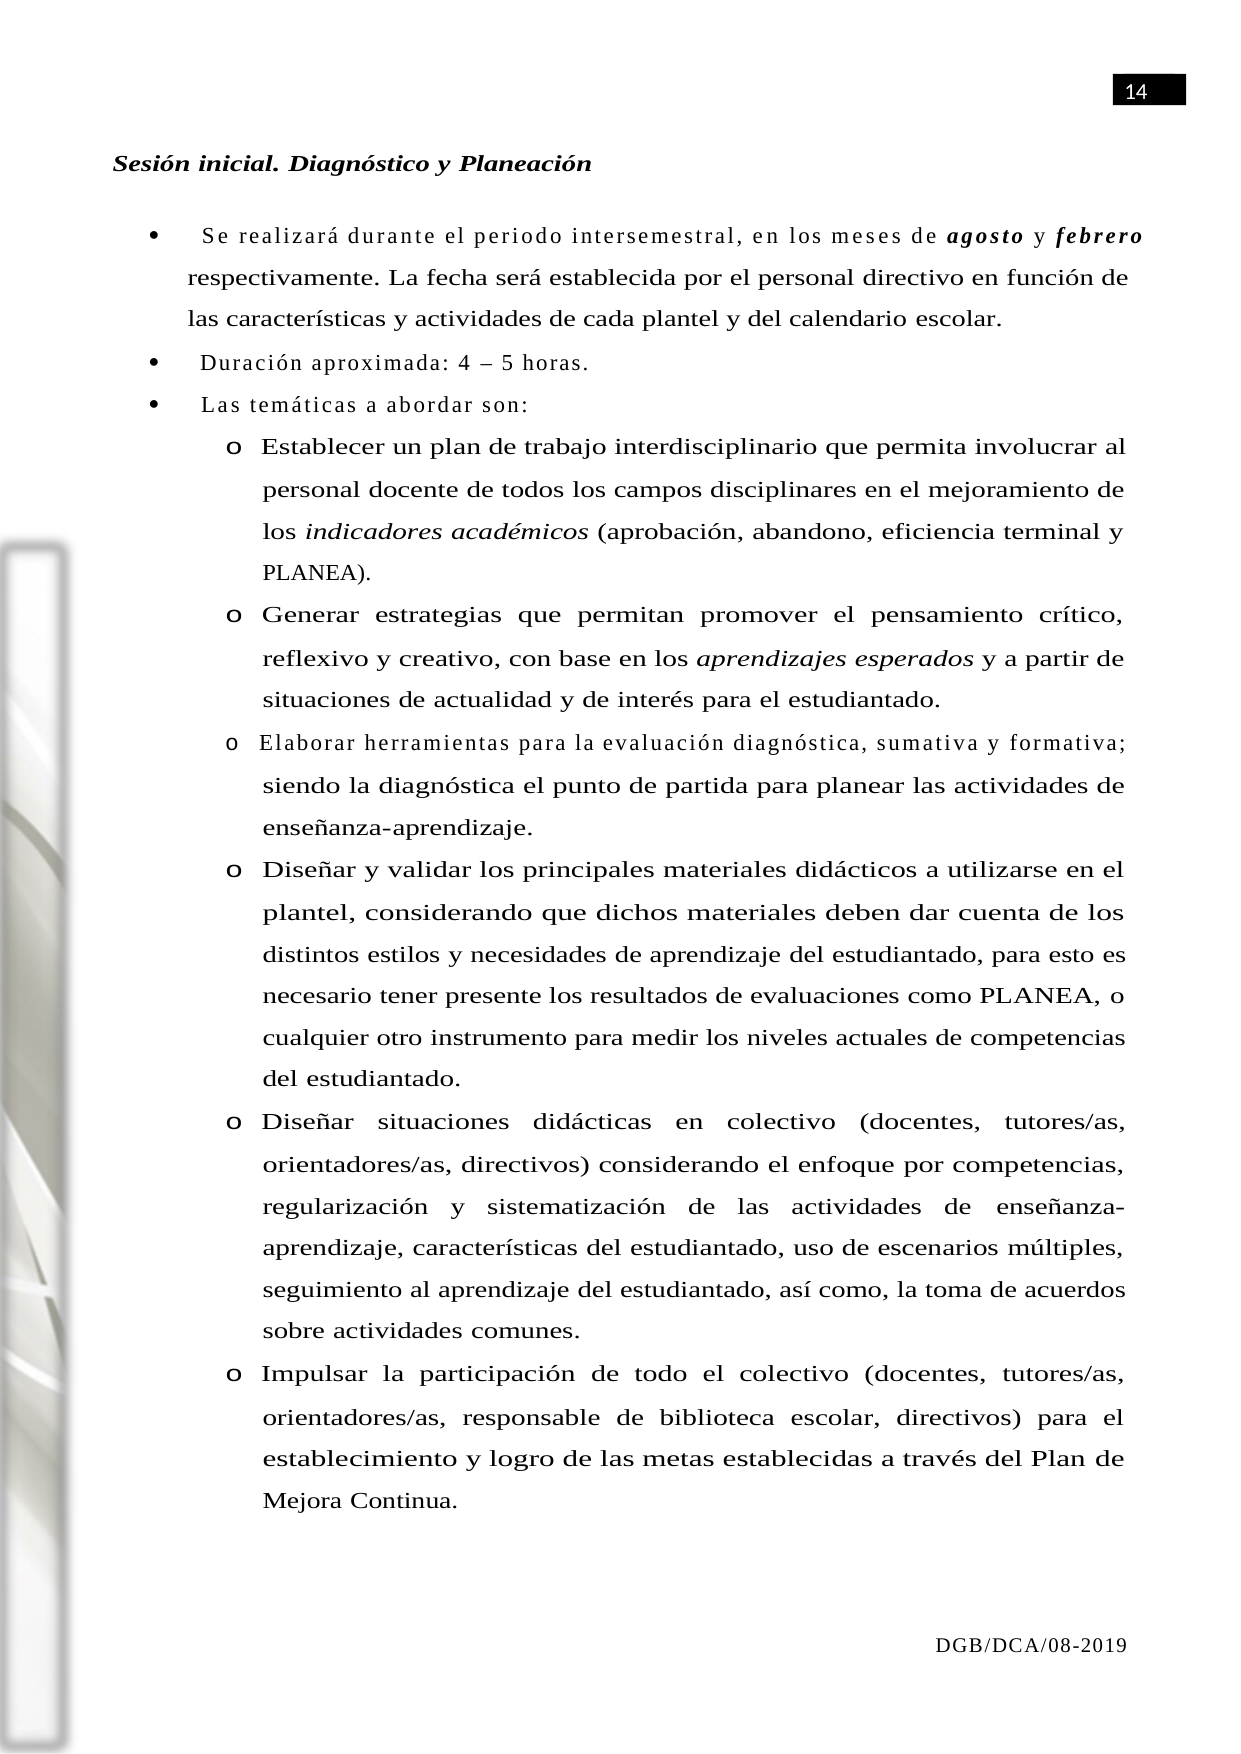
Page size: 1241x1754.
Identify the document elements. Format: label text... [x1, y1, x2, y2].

text respectivamente. La fecha será establecida por el personal directivo en función de [187, 263, 1240, 290]
text DGB/DCA/08-2019 [935, 1633, 1240, 1657]
text Se realizará durante el periodo intersemestral, en los meses de agosto y febrero [150, 221, 1240, 249]
text 14 [1124, 77, 1240, 105]
text o Elaborar herramientas para la evaluación diagnóstica, sumativa y formativa; siendo la diagnóstica el punto de partida para planear las actividades de enseñanza-aprendizaje. [225, 728, 1134, 840]
text o Impulsar la participación de todo el colectivo (docentes, tutores/as, orientadores/as, responsable de biblioteca escolar, directivos) para el establecimiento y logro de las metas establecidas a través del Plan de Mejora Continua. [225, 1360, 1134, 1513]
text o Diseñar situaciones didácticas en colectivo (docentes, tutores/as, orientadores/as, directivos) considerando el enfoque por competencias, regularización y sistematización de las actividades de enseñanza- aprendizaje, características del estudiantado, uso de escenarios múltiples, seguimiento al aprendizaje del estudiantado, así como, la toma de acuerdos sobre actividades comunes. [225, 1108, 1134, 1344]
text Sesión inicial. Diagnóstico y Planeación [112, 150, 1240, 176]
picture [0, 528, 82, 1754]
text o Establecer un plan de trabajo interdisciplinario que permita involucrar al personal docente de todos los campos disciplinares en el mejoramiento de los indicadores académicos (aprobación, abandono, eficiencia terminal y PLANEA). [225, 433, 1134, 586]
text o Diseñar y validar los principales materiales didácticos a utilizarse en el plantel, considerando que dichos materiales deben dar cuenta de los distintos estilos y necesidades de aprendizaje del estudiantado, para esto es necesario tener presente los resultados de evaluaciones como PLANEA, o cualquier otro instrumento para medir los niveles actuales de competencias del estudiantado. [225, 856, 1134, 1092]
text Las temáticas a abordar son: [150, 390, 1240, 419]
text o Generar estrategias que permitan promover el pensamiento crítico, reflexivo y creativo, con base en los aprendizajes esperados y a partir de situaciones de actualidad y de interés para el estudiantado. [225, 601, 1134, 713]
text las características y actividades de cada plantel y del calendario escolar. [187, 305, 1240, 332]
text Duración aproximada: 4 – 5 horas. [150, 347, 1240, 376]
